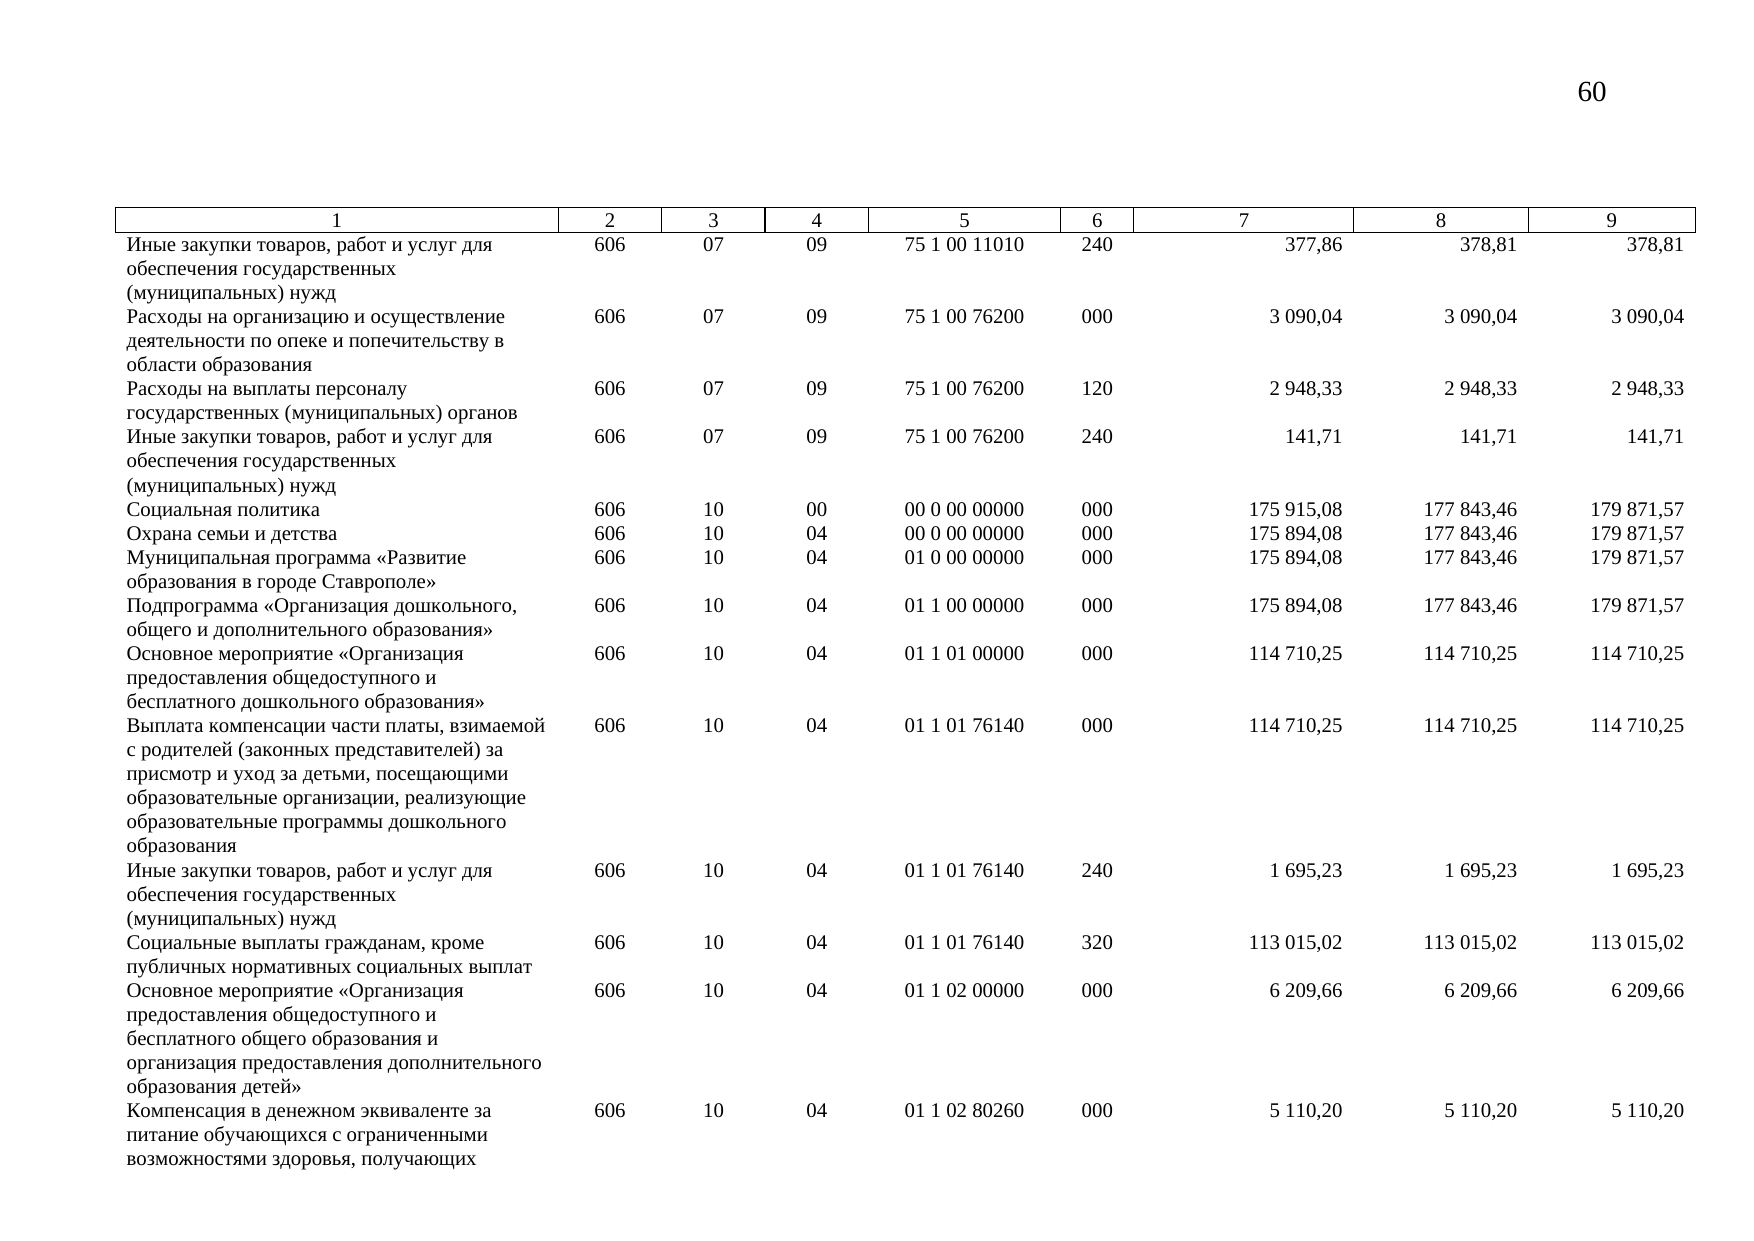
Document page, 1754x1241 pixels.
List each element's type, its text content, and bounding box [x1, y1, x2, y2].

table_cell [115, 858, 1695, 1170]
table_header 3 [662, 208, 764, 232]
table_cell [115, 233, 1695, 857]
table_header 9 [1529, 208, 1695, 232]
table_header 8 [1354, 208, 1528, 232]
table_header 7 [1134, 208, 1353, 232]
table_header 2 [559, 208, 661, 232]
table_header 4 [766, 208, 868, 232]
table_header 1 [116, 208, 558, 232]
table_header 5 [869, 208, 1060, 232]
table_header 6 [1061, 208, 1133, 232]
